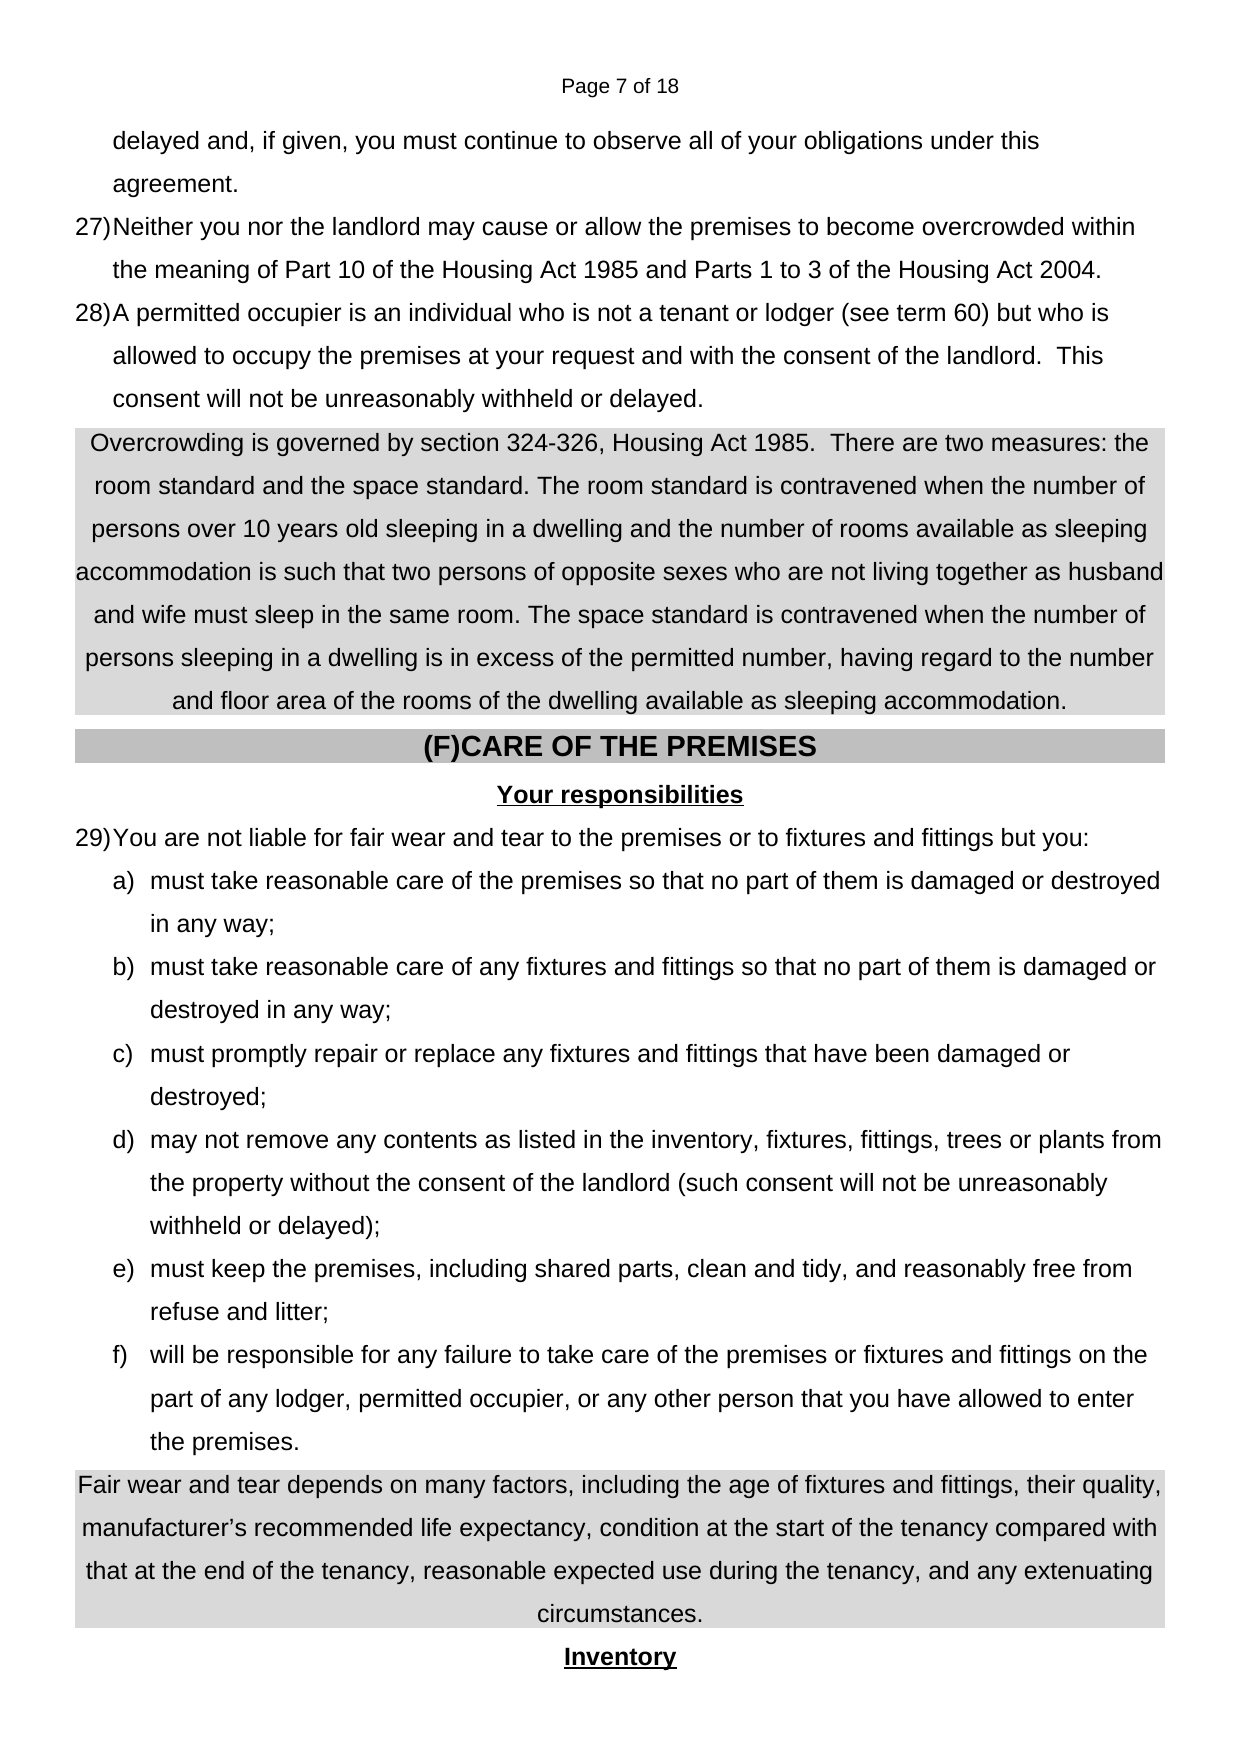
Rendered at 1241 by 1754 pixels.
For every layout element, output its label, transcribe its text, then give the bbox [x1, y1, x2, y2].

list will be responsible for any failure to take care of the premises or fixtures and fittings on the part of any lodger, permitted occupier, or any other person that you have allowed to enter the premises. [112, 1340, 1165, 1455]
list must take reasonable care of the premises so that no part of them is damaged or destroyed in any way; [112, 866, 1165, 938]
list You are not liable for fair wear and tear to the premises or to fixtures and fittings but you: [75, 823, 1165, 852]
text Overcrowding is governed by section 324-326, Housing Act 1985. There are two measures: the room standard and the space standard. The room standard is contravened when the number of persons over 10 years old sleeping in a dwelling and the number of rooms available as sleeping accommodation is such that two persons of opposite sexes who are not living together as husband and wife must sleep in the same room. The space standard is contravened when the number of persons sleeping in a dwelling is in excess of the permitted number, having regard to the number and floor area of the rooms of the dwelling available as sleeping accommodation. [75, 428, 1165, 715]
list A permitted occupier is an individual who is not a tenant or lodger (see term 60) but who is allowed to occupy the premises at your request and with the consent of the landlord. This consent will not be unreasonably withheld or delayed. [75, 298, 1165, 413]
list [75, 126, 1165, 198]
text Your responsibilities [75, 780, 1165, 808]
text Fair wear and tear depends on many factors, including the age of fixtures and fittings, their quality, manufacturer’s recommended life expectancy, condition at the start of the tenancy compared with that at the end of the tenancy, reasonable expected use during the tenancy, and any extenuating circumstances. [75, 1470, 1165, 1628]
list CARE OF THE PREMISES [75, 729, 1165, 763]
text Inventory [75, 1642, 1165, 1671]
list may not remove any contents as listed in the inventory, fixtures, fittings, trees or plants from the property without the consent of the landlord (such consent will not be unreasonably withheld or delayed); [112, 1125, 1165, 1240]
list Neither you nor the landlord may cause or allow the premises to become overcrowded within the meaning of Part 10 of the Housing Act 1985 and Parts 1 to 3 of the Housing Act 2004. [75, 212, 1165, 284]
list must keep the premises, including shared parts, clean and tidy, and reasonably free from refuse and litter; [112, 1254, 1165, 1326]
list must promptly repair or replace any fixtures and fittings that have been damaged or destroyed; [112, 1038, 1165, 1110]
list must take reasonable care of any fixtures and fittings so that no part of them is damaged or destroyed in any way; [112, 952, 1165, 1024]
